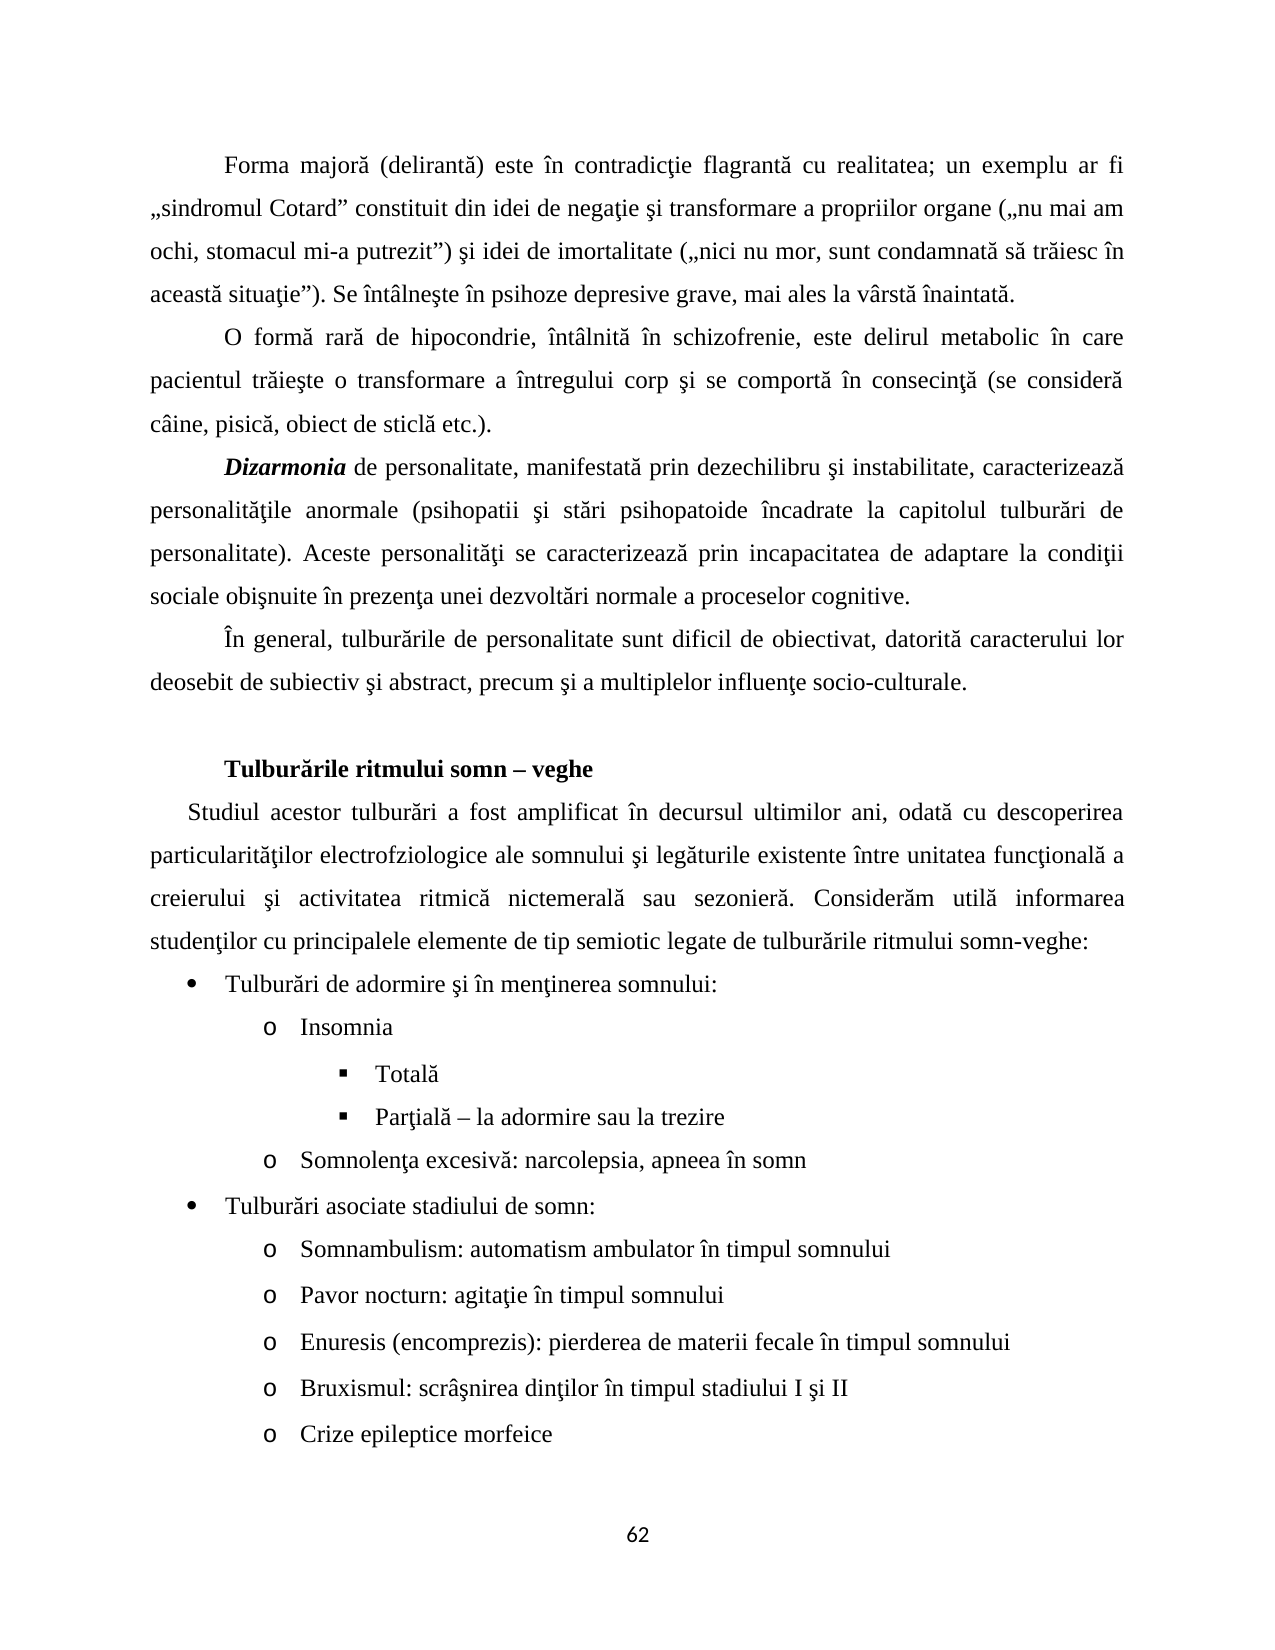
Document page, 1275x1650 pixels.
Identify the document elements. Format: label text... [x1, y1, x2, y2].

list Somnolenţa excesivă: narcolepsia, apneea în somn [262, 1145, 1125, 1176]
text În general, tulburările de personalitate sunt dificil de obiectivat, datorită caracterului lor deosebit de subiectiv şi abstract, precum şi a multiplelor influenţe socio-culturale. [150, 624, 1125, 696]
list Somnambulism: automatism ambulator în timpul somnului [262, 1234, 1125, 1265]
list Enuresis (encomprezis): pierderea de materii fecale în timpul somnului [262, 1327, 1125, 1358]
list Tulburări asociate stadiului de somn: [187, 1191, 1125, 1220]
list Totală [337, 1059, 1125, 1087]
list Pavor nocturn: agitaţie în timpul somnului [262, 1281, 1125, 1311]
list Crize epileptice morfeice [262, 1419, 1125, 1450]
list Insomnia [262, 1012, 1125, 1043]
text Dizarmonia de personalitate, manifestată prin dezechilibru şi instabilitate, caracterizează personalităţile anormale (psihopatii şi stări psihopatoide încadrate la capitolul tulburări de personalitate). Aceste personalităţi se caracterizează prin incapacitatea de adaptare la condiţii sociale obişnuite în prezenţa unei dezvoltări normale a proceselor cognitive. [150, 452, 1125, 610]
text Studiul acestor tulburări a fost amplificat în decursul ultimilor ani, odată cu descoperirea particularităţilor electrofziologice ale somnului şi legăturile existente între unitatea funcţională a creierului şi activitatea ritmică nictemerală sau sezonieră. Considerăm utilă informarea studenţilor cu principalele elemente de tip semiotic legate de tulburările ritmului somn-veghe: [150, 797, 1125, 955]
text O formă rară de hipocondrie, întâlnită în schizofrenie, este delirul metabolic în care pacientul trăieşte o transformare a întregului corp şi se comportă în consecinţă (se consideră câine, pisică, obiect de sticlă etc.). [150, 322, 1125, 437]
list Bruxismul: scrâşnirea dinţilor în timpul stadiului I şi II [262, 1373, 1125, 1404]
text Tulburările ritmului somn – veghe [150, 754, 1125, 782]
text Forma majoră (delirantă) este în contradicţie flagrantă cu realitatea; un exemplu ar fi „sindromul Cotard” constituit din idei de negaţie şi transformare a propriilor organe („nu mai am ochi, stomacul mi-a putrezit”) şi idei de imortalitate („nici nu mor, sunt condamnată să trăiesc în această situaţie”). Se întâlneşte în psihoze depresive grave, mai ales la vârstă înaintată. [150, 150, 1125, 308]
list Tulburări de adormire şi în menţinerea somnului: [187, 969, 1125, 998]
list Parţială – la adormire sau la trezire [337, 1102, 1125, 1131]
